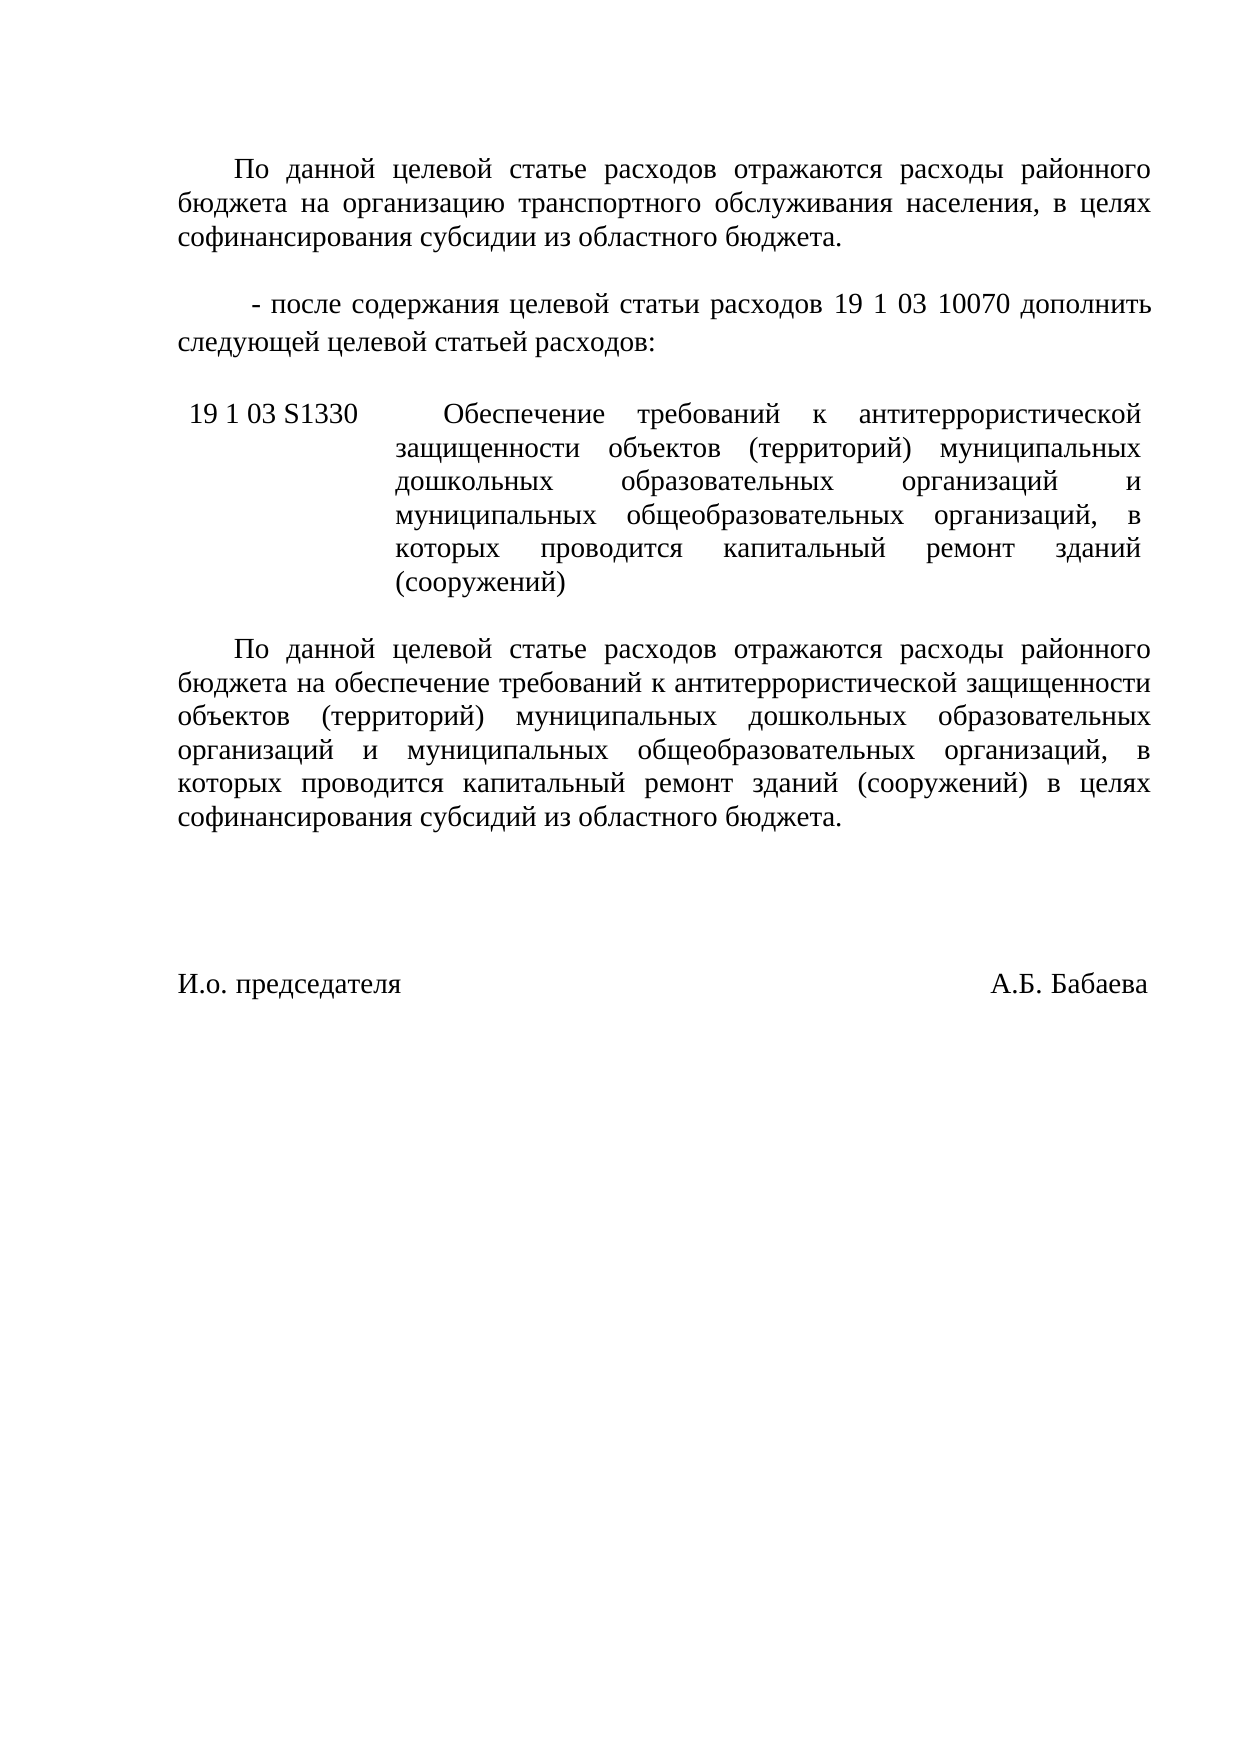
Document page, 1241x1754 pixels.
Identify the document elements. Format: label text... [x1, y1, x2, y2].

text По данной целевой статье расходов отражаются расходы районного бюджета на обеспечение требований к антитеррористической защищенности объектов (территорий) муниципальных дошкольных образовательных организаций и муниципальных общеобразовательных организаций, в которых проводится капитальный ремонт зданий (сооружений) в целях софинансирования субсидий из областного бюджета. [177, 631, 1152, 832]
text - после содержания целевой статьи расходов 19 1 03 10070 дополнить следующей целевой статьей расходов: [177, 286, 1152, 358]
table_header 19 1 03 S1330 [177, 396, 384, 598]
text И.о. председателя А.Б. Бабаева [177, 967, 1152, 1034]
table_header Обеспечение требований к антитеррористической защищенности объектов (территорий) муниципальных дошкольных образовательных организаций и муниципальных общеобразовательных организаций, в которых проводится капитальный ремонт зданий (сооружений) [384, 396, 1153, 598]
text По данной целевой статье расходов отражаются расходы районного бюджета на организацию транспортного обслуживания населения, в целях софинансирования субсидии из областного бюджета. [177, 152, 1152, 252]
